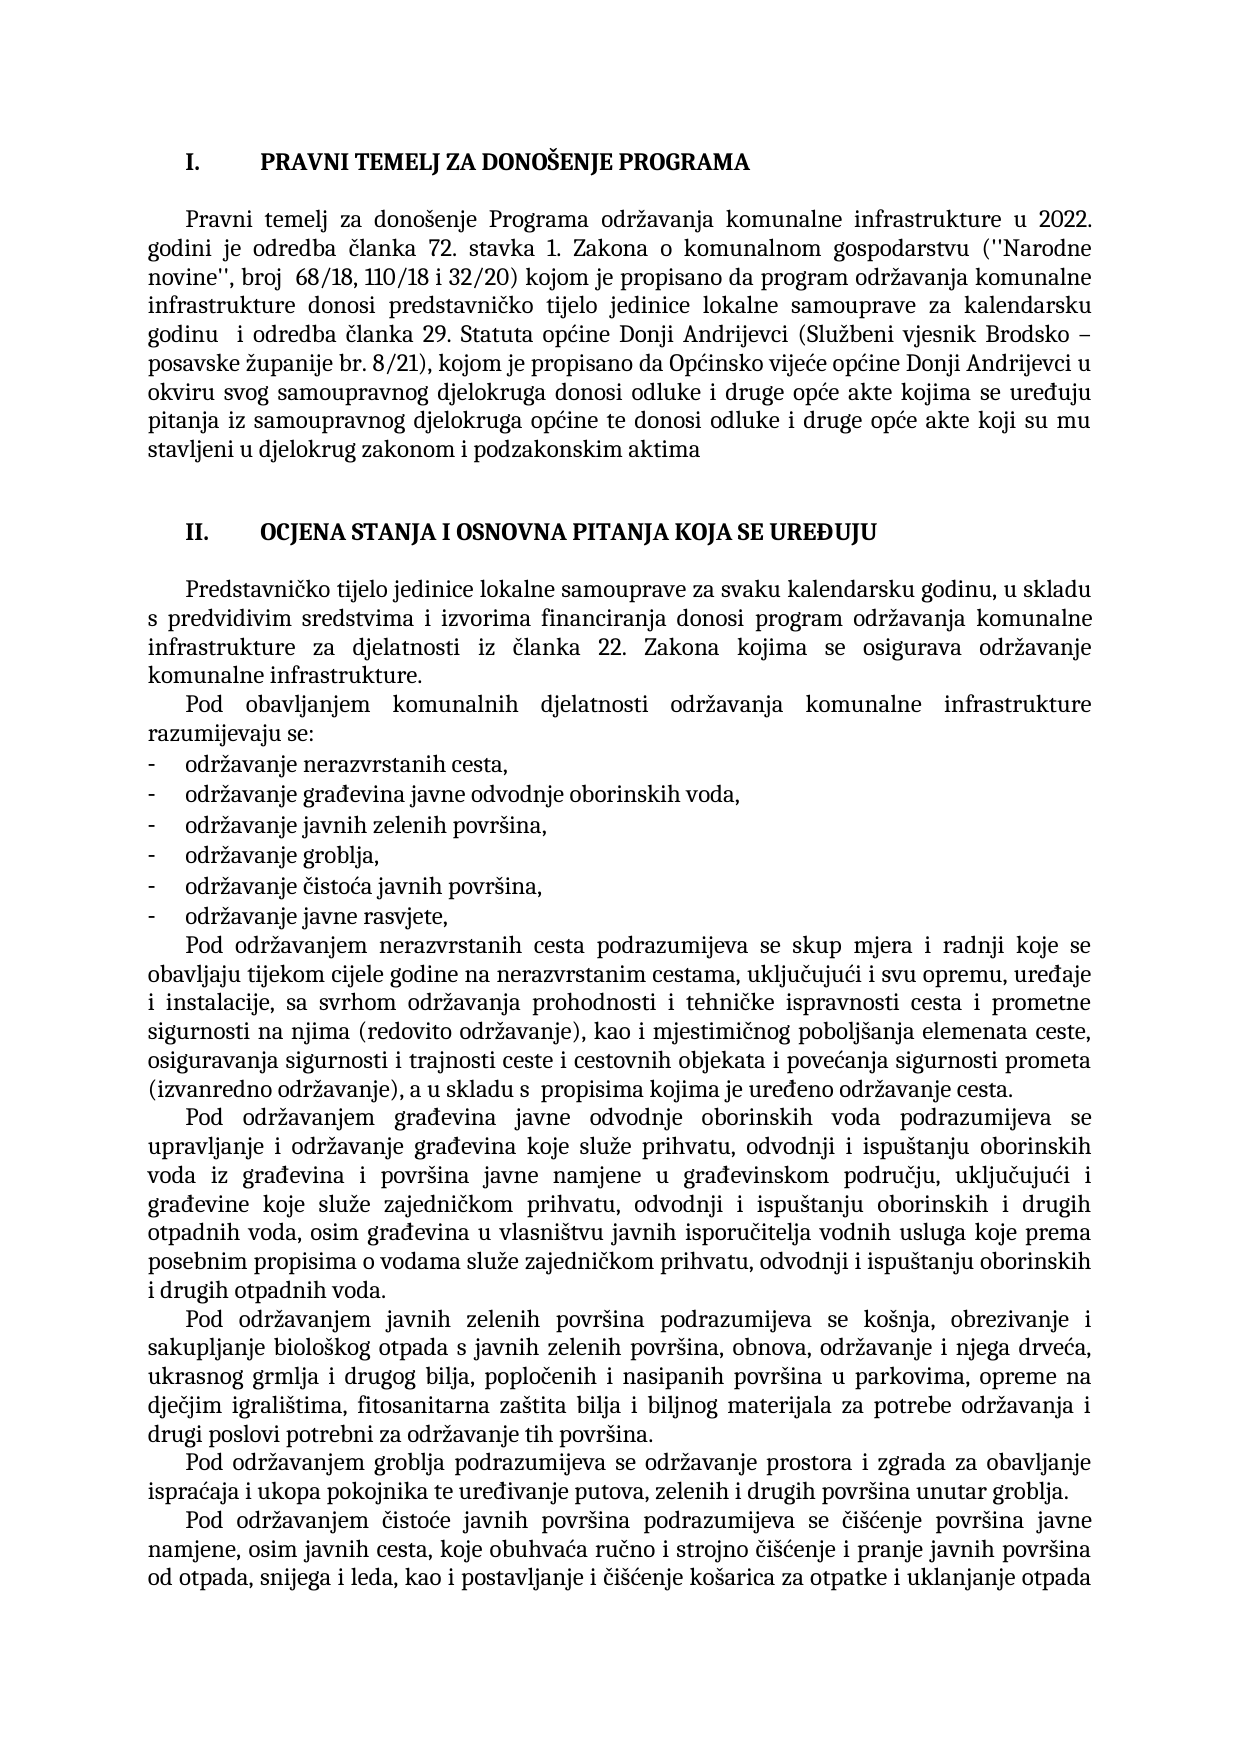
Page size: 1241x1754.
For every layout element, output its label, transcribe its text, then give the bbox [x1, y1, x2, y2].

list OCJENA STANJA I OSNOVNA PITANJA KOJA SE UREĐUJU [185, 518, 1093, 546]
text Pod održavanjem nerazvrstanih cesta podrazumijeva se skup mjera i radnji koje se obavljaju tijekom cijele godine na nerazvrstanim cestama, uključujući i svu opremu, uređaje i instalacije, sa svrhom održavanja prohodnosti i tehničke ispravnosti cesta i prometne sigurnosti na njima (redovito održavanje), kao i mjestimičnog poboljšanja elemenata ceste, osiguravanja sigurnosti i trajnosti ceste i cestovnih objekata i povećanja sigurnosti prometa (izvanredno održavanje), a u skladu s propisima kojima je uređeno održavanje cesta. [148, 931, 1093, 1103]
text Pravni temelj za donošenje Programa održavanja komunalne infrastrukture u 2022. godini je odredba članka 72. stavka 1. Zakona o komunalnom gospodarstvu (''Narodne novine'', broj 68/18, 110/18 i 32/20) kojom je propisano da program održavanja komunalne infrastrukture donosi predstavničko tijelo jedinice lokalne samouprave za kalendarsku godinu i odredba članka 29. Statuta općine Donji Andrijevci (Službeni vjesnik Brodsko – posavske županije br. 8/21), kojom je propisano da Općinsko vijeće općine Donji Andrijevci u okviru svog samoupravnog djelokruga donosi odluke i druge opće akte kojima se uređuju pitanja iz samoupravnog djelokruga općine te donosi odluke i druge opće akte koji su mu stavljeni u djelokrug zakonom i podzakonskim aktima [148, 205, 1093, 464]
text Pod održavanjem građevina javne odvodnje oborinskih voda podrazumijeva se upravljanje i održavanje građevina koje služe prihvatu, odvodnji i ispuštanju oborinskih voda iz građevina i površina javne namjene u građevinskom području, uključujući i građevine koje služe zajedničkom prihvatu, odvodnji i ispuštanju oborinskih i drugih otpadnih voda, osim građevina u vlasništvu javnih isporučitelja vodnih usluga koje prema posebnim propisima o vodama služe zajedničkom prihvatu, odvodnji i ispuštanju oborinskih i drugih otpadnih voda. [148, 1103, 1093, 1304]
list održavanje građevina javne odvodnje oborinskih voda, [148, 778, 1093, 809]
text Pod održavanjem javnih zelenih površina podrazumijeva se košnja, obrezivanje i sakupljanje biološkog otpada s javnih zelenih površina, obnova, održavanje i njega drveća, ukrasnog grmlja i drugog bilja, popločenih i nasipanih površina u parkovima, opreme na dječjim igralištima, fitosanitarna zaštita bilja i biljnog materijala za potrebe održavanja i drugi poslovi potrebni za održavanje tih površina. [148, 1304, 1093, 1448]
list održavanje javne rasvjete, [148, 900, 1093, 931]
list održavanje groblja, [148, 839, 1093, 870]
list održavanje javnih zelenih površina, [148, 809, 1093, 839]
list održavanje nerazvrstanih cesta, [148, 748, 1093, 778]
list Pod obavljanjem komunalnih djelatnosti održavanja komunalne infrastrukture razumijevaju se: [148, 690, 1093, 748]
list Predstavničko tijelo jedinice lokalne samouprave za svaku kalendarsku godinu, u skladu s predvidivim sredstvima i izvorima financiranja donosi program održavanja komunalne infrastrukture za djelatnosti iz članka 22. Zakona kojima se osigurava održavanje komunalne infrastrukture. [148, 575, 1093, 690]
list PRAVNI TEMELJ ZA DONOŠENJE PROGRAMA [185, 148, 1093, 176]
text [148, 1506, 1093, 1592]
text Pod održavanjem groblja podrazumijeva se održavanje prostora i zgrada za obavljanje ispraćaja i ukopa pokojnika te uređivanje putova, zelenih i drugih površina unutar groblja. [148, 1448, 1093, 1506]
list održavanje čistoća javnih površina, [148, 870, 1093, 900]
